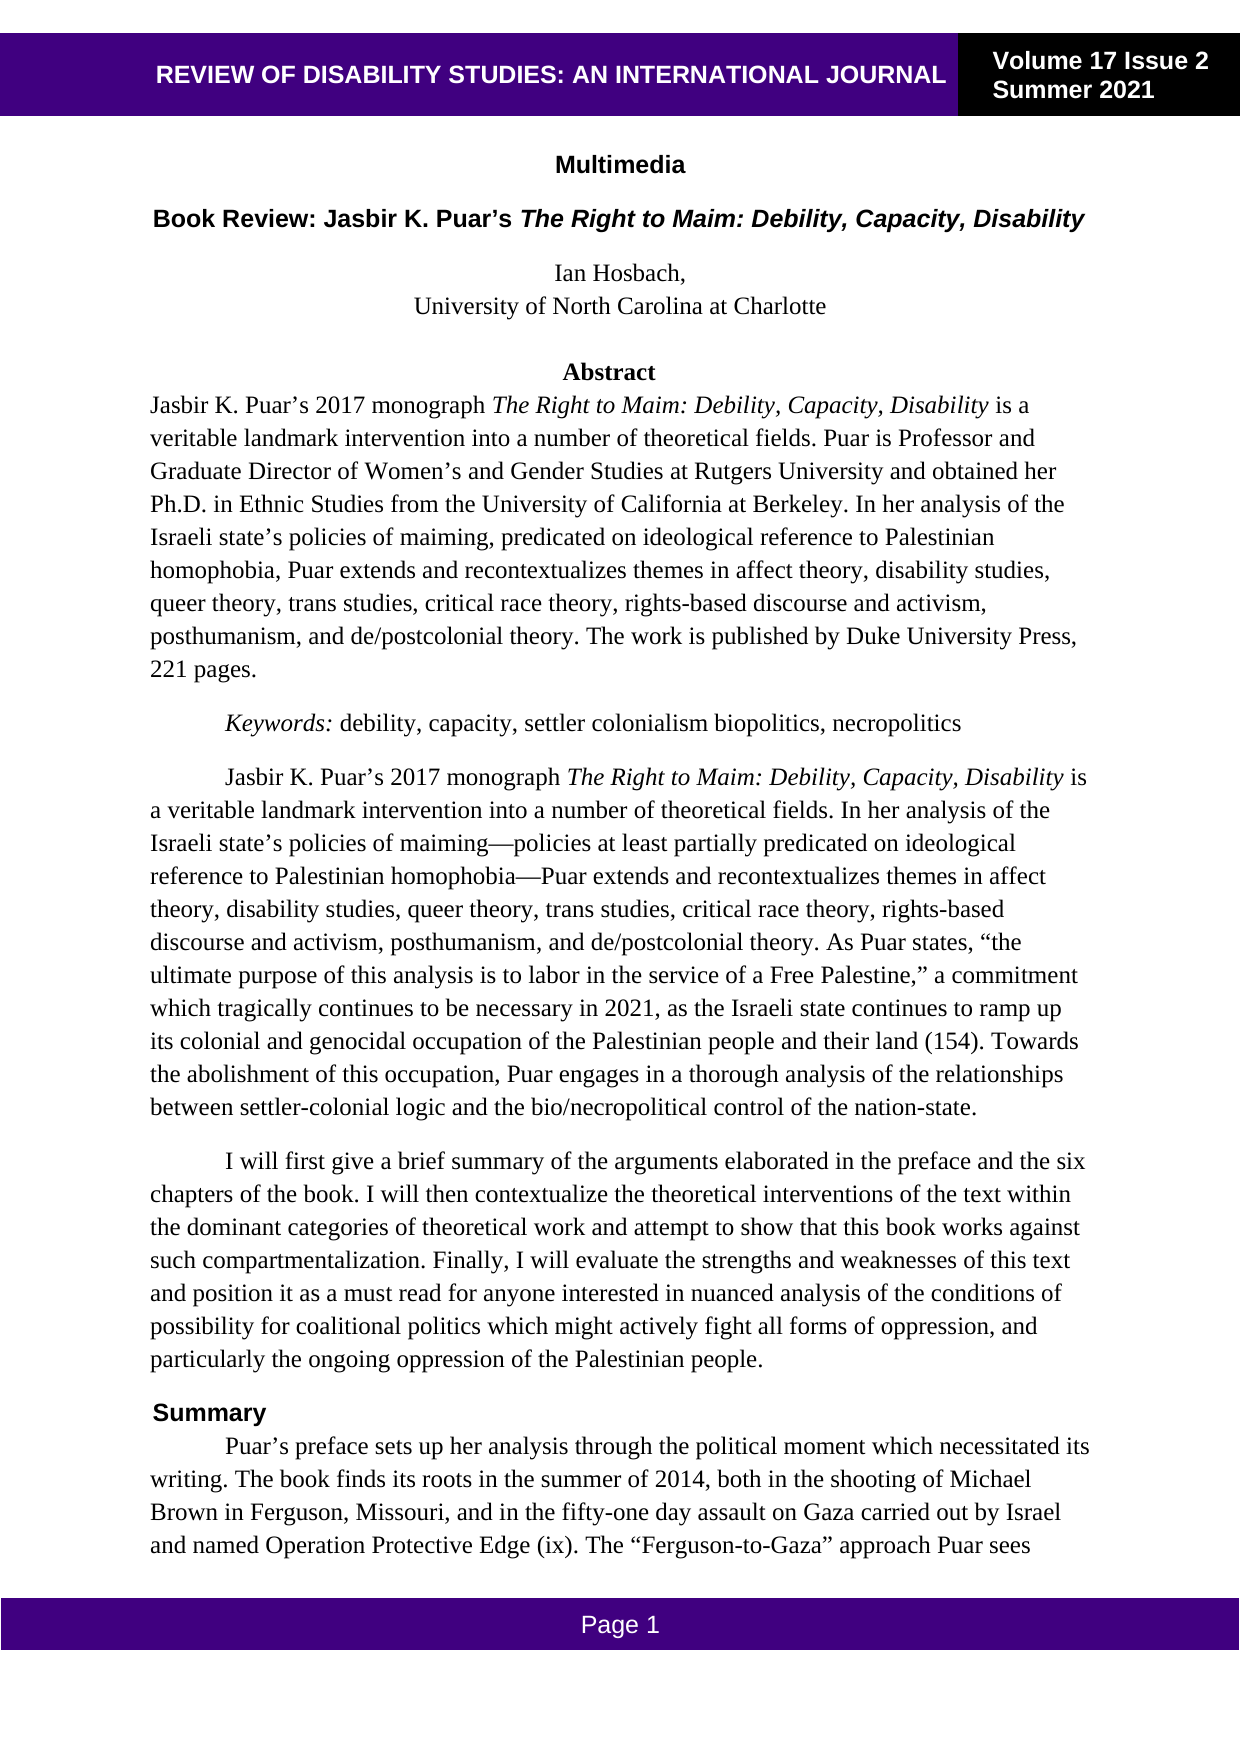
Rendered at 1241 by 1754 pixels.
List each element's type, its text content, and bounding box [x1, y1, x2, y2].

title Book Review: Jasbir K. Puar’s The Right to Maim: Debility, Capacity, Disability [150, 204, 1090, 233]
text Ian Hosbach, [150, 258, 1090, 286]
text Jasbir K. Puar’s 2017 monograph The Right to Maim: Debility, Capacity, Disability is a veritable landmark intervention into a number of theoretical fields. In her analysis of the Israeli state’s policies of maiming—policies at least partially predicated on ideological reference to Palestinian homophobia—Puar extends and recontextualizes themes in affect theory, disability studies, queer theory, trans studies, critical race theory, rights-based discourse and activism, posthumanism, and de/postcolonial theory. As Puar states, “the ultimate purpose of this analysis is to labor in the service of a Free Palestine,” a commitment which tragically continues to be necessary in 2021, as the Israeli state continues to ramp up its colonial and genocidal occupation of the Palestinian people and their land (154). Towards the abolishment of this occupation, Puar engages in a thorough analysis of the relationships between settler-colonial logic and the bio/necropolitical control of the nation-state. [150, 762, 1090, 1121]
text Abstract Jasbir K. Puar’s 2017 monograph The Right to Maim: Debility, Capacity, Disability is a veritable landmark intervention into a number of theoretical fields. Puar is Professor and Graduate Director of Women’s and Gender Studies at Rutgers University and obtained her Ph.D. in Ethnic Studies from the University of California at Berkeley. In her analysis of the Israeli state’s policies of maiming, predicated on ideological reference to Palestinian homophobia, Puar extends and recontextualizes themes in affect theory, disability studies, queer theory, trans studies, critical race theory, rights-based discourse and activism, posthumanism, and de/postcolonial theory. The work is published by Duke University Press, 221 pages. [150, 357, 1090, 683]
text I will first give a brief summary of the arguments elaborated in the preface and the six chapters of the book. I will then contextualize the theoretical interventions of the text within the dominant categories of theoretical work and attempt to show that this book works against such compartmentalization. Finally, I will evaluate the strengths and weaknesses of this text and position it as a must read for anyone interested in nuanced analysis of the conditions of possibility for coalitional politics which might actively fight all forms of oppression, and particularly the ongoing oppression of the Palestinian people. [150, 1146, 1090, 1373]
text University of North Carolina at Charlotte [150, 291, 1090, 319]
text Keywords: debility, capacity, settler colonialism biopolitics, necropolitics [150, 708, 1090, 737]
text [150, 1431, 1090, 1558]
subtitle Summary [150, 1398, 1090, 1426]
title Multimedia [150, 150, 1090, 179]
